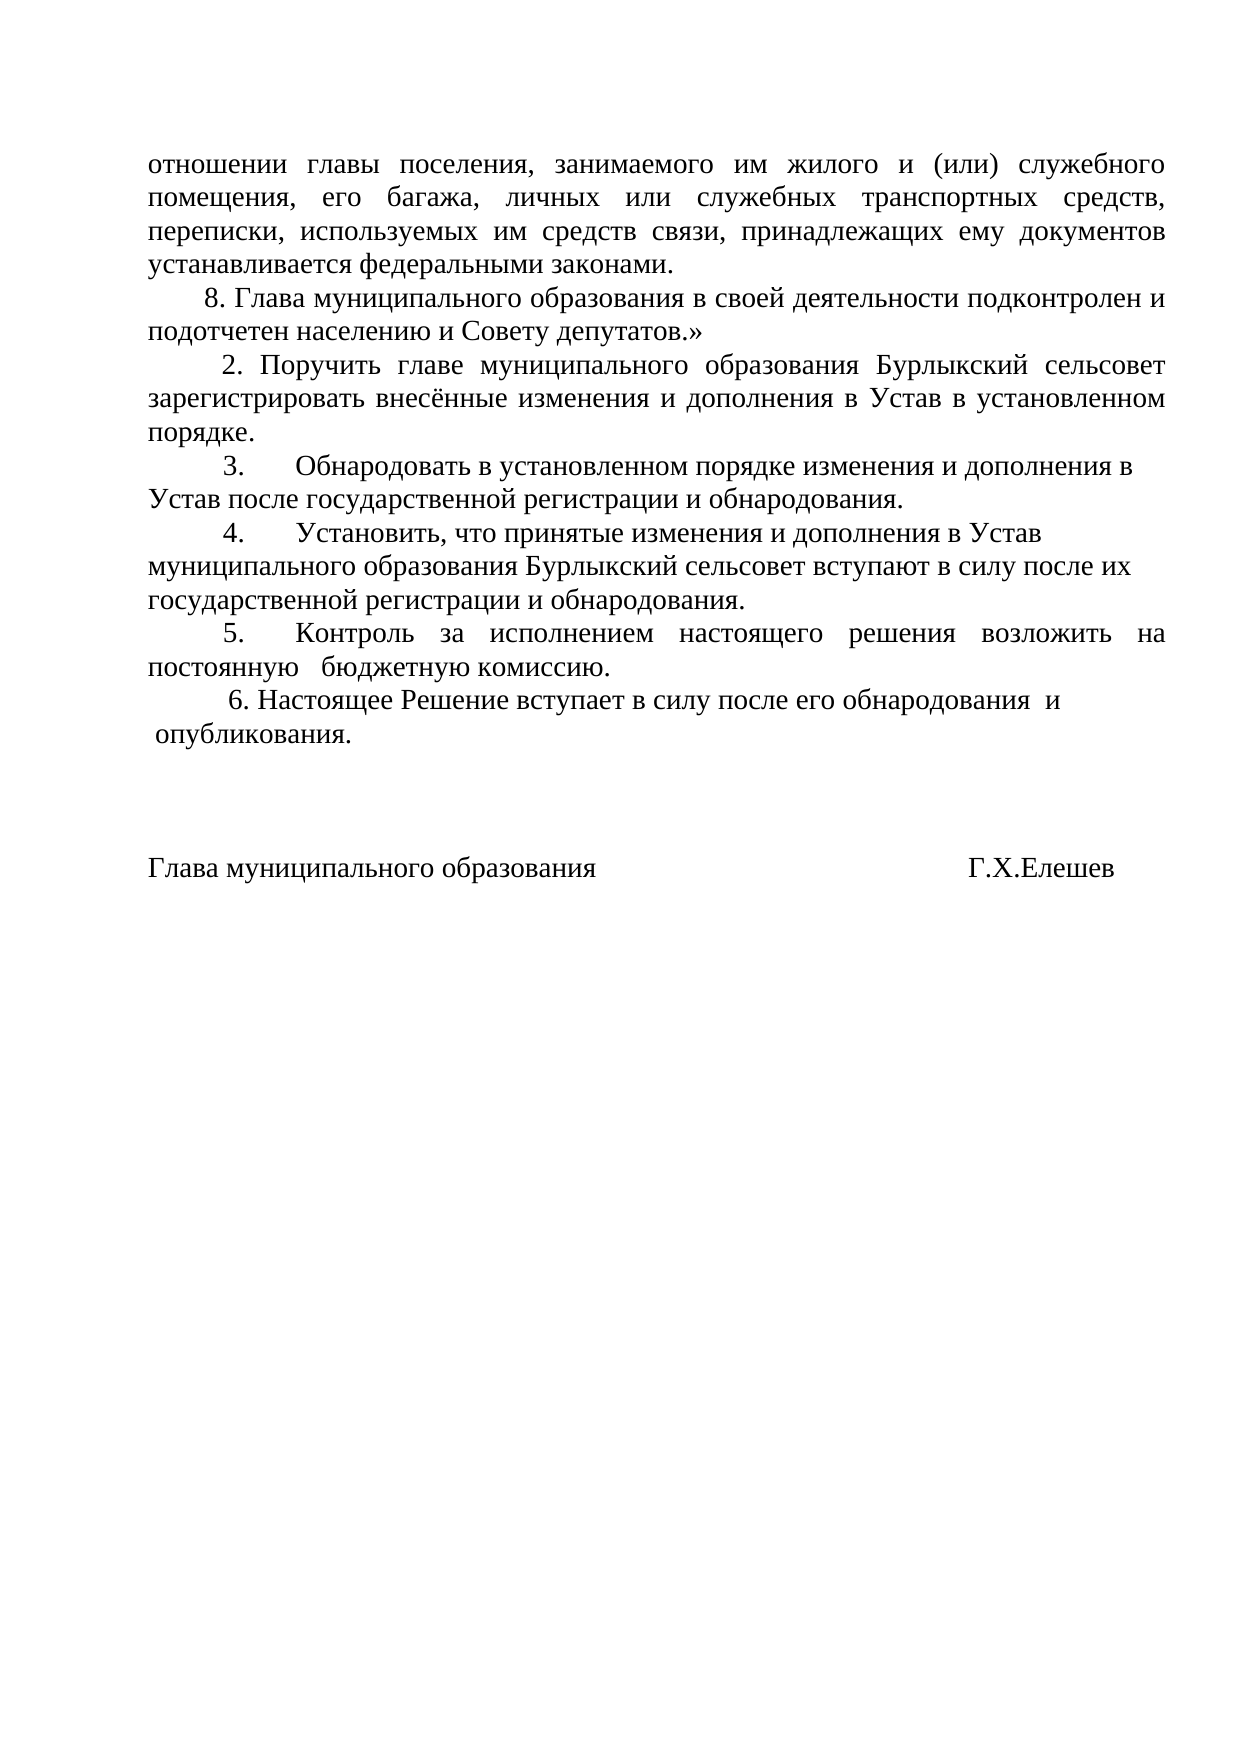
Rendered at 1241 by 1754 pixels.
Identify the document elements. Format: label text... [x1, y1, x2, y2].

list Контроль за исполнением настоящего решения возложить на постоянную бюджетную комиссию. [148, 615, 1167, 682]
list Обнародовать в установленном порядке изменения и дополнения в Устав после государственной регистрации и обнародования. [148, 448, 1167, 515]
text 2. Поручить главе муниципального образования Бурлыкский сельсовет зарегистрировать внесённые изменения и дополнения в Устав в установленном порядке. [148, 347, 1167, 448]
list Установить, что принятые изменения и дополнения в Устав муниципального образования Бурлыкский сельсовет вступают в силу после их государственной регистрации и обнародования. [148, 515, 1167, 615]
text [148, 146, 1167, 280]
text 6. Настоящее Решение вступает в силу после его обнародования и [148, 682, 1167, 716]
text 8. Глава муниципального образования в своей деятельности подконтролен и подотчетен населению и Совету депутатов.» [148, 280, 1167, 347]
text опубликования. [148, 716, 1167, 749]
text Глава муниципального образования Г.Х.Елешев [148, 850, 1167, 884]
